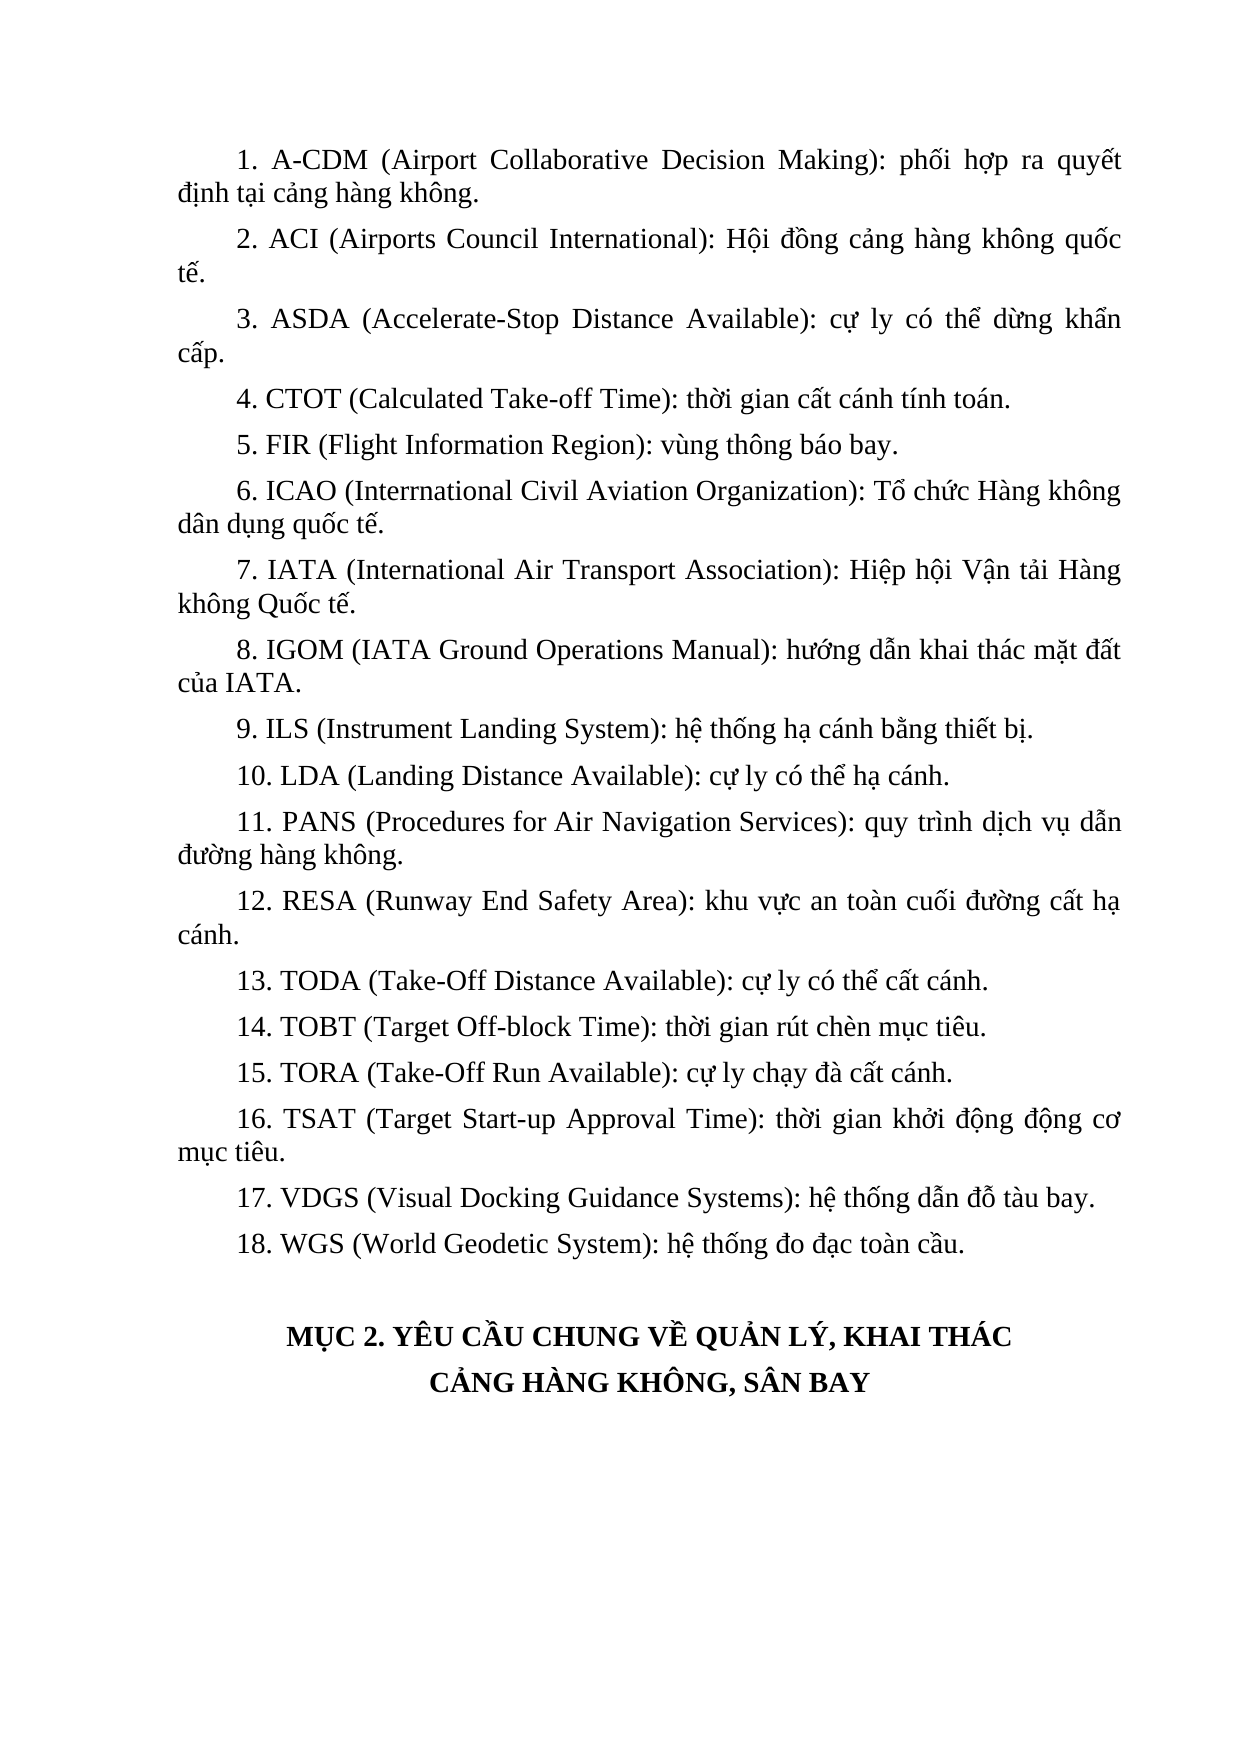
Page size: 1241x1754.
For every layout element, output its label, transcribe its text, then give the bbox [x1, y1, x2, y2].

subtitle MỤC 2. YÊU CẦU CHUNG VỀ QUẢN LÝ, KHAI THÁC [177, 1319, 1122, 1352]
subtitle CẢNG HÀNG KHÔNG, SÂN BAY [177, 1365, 1122, 1398]
text 4. CTOT (Calculated Take-off Time): thời gian cất cánh tính toán. [177, 381, 1122, 414]
text 11. PANS (Procedures for Air Navigation Services): quy trình dịch vụ dẫn đường hàng không. [177, 804, 1122, 871]
text 12. RESA (Runway End Safety Area): khu vực an toàn cuối đường cất hạ cánh. [177, 883, 1122, 950]
text 2. ACI (Airports Council International): Hội đồng cảng hàng không quốc tế. [177, 222, 1122, 289]
text 15. TORA (Take-Off Run Available): cự ly chạy đà cất cánh. [177, 1055, 1122, 1088]
text 10. LDA (Landing Distance Available): cự ly có thể hạ cánh. [177, 758, 1122, 791]
text 8. IGOM (IATA Ground Operations Manual): hướng dẫn khai thác mặt đất của IATA. [177, 632, 1122, 699]
text 6. ICAO (Interrnational Civil Aviation Organization): Tổ chức Hàng không dân dụng quốc tế. [177, 473, 1122, 540]
text 16. TSAT (Target Start-up Approval Time): thời gian khởi động động cơ mục tiêu. [177, 1101, 1122, 1168]
text 3. ASDA (Accelerate-Stop Distance Available): cự ly có thể dừng khẩn cấp. [177, 301, 1122, 368]
text 13. TODA (Take-Off Distance Available): cự ly có thể cất cánh. [177, 963, 1122, 996]
text 14. TOBT (Target Off-block Time): thời gian rút chèn mục tiêu. [177, 1009, 1122, 1042]
text 5. FIR (Flight Information Region): vùng thông báo bay. [177, 427, 1122, 460]
text 17. VDGS (Visual Docking Guidance Systems): hệ thống dẫn đỗ tàu bay. [177, 1181, 1122, 1214]
text 9. ILS (Instrument Landing System): hệ thống hạ cánh bằng thiết bị. [177, 712, 1122, 745]
text 7. IATA (International Air Transport Association): Hiệp hội Vận tải Hàng không Quốc tế. [177, 552, 1122, 619]
text 18. WGS (World Geodetic System): hệ thống đo đạc toàn cầu. [177, 1227, 1122, 1260]
text 1. A-CDM (Airport Collaborative Decision Making): phối hợp ra quyết định tại cảng hàng không. [177, 142, 1122, 209]
